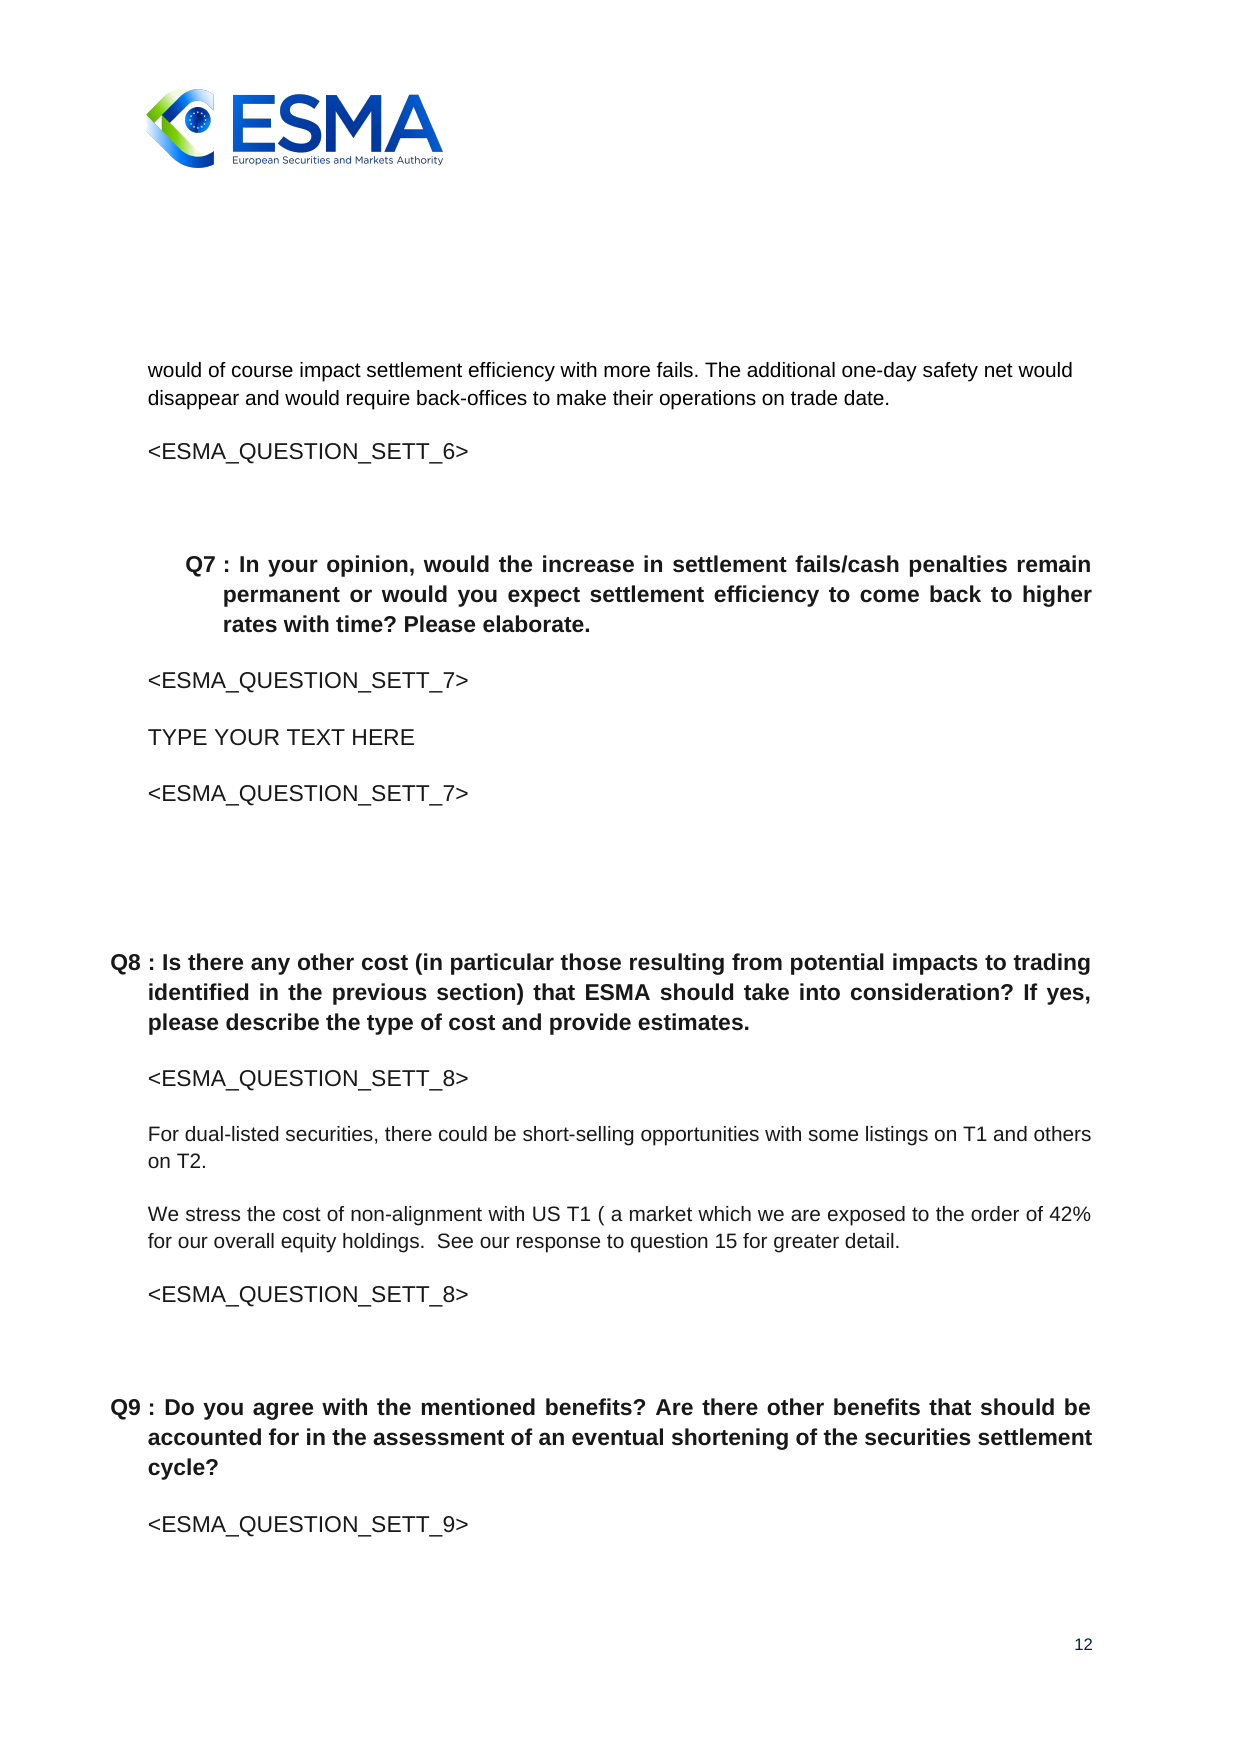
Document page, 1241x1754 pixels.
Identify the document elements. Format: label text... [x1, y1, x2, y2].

text For dual-listed securities, there could be short-selling opportunities with some listings on T1 and others on T2. [148, 1121, 1093, 1173]
text TYPE YOUR TEXT HERE [148, 723, 1093, 750]
list : In your opinion, would the increase in settlement fails/cash penalties remain permanent or would you expect settlement efficiency to come back to higher rates with time? Please elaborate. [185, 551, 1093, 637]
text We stress the cost of non-alignment with US T1 ( a market which we are exposed to the order of 42% for our overall equity holdings. See our response to question 15 for greater detail. [148, 1201, 1093, 1253]
text <ESMA_QUESTION_SETT_7> [148, 780, 1093, 806]
list : Is there any other cost (in particular those resulting from potential impacts to trading identified in the previous section) that ESMA should take into consideration? If yes, please describe the type of cost and provide estimates. [110, 948, 1093, 1035]
text <ESMA_QUESTION_SETT_8> [148, 1281, 1093, 1308]
text <ESMA_QUESTION_SETT_8> [148, 1065, 1093, 1092]
picture [146, 89, 443, 168]
text <ESMA_QUESTION_SETT_6> [148, 438, 1093, 464]
list : Do you agree with the mentioned benefits? Are there other benefits that should be accounted for in the assessment of an eventual shortening of the securities settlement cycle? [110, 1394, 1093, 1481]
text <ESMA_QUESTION_SETT_7> [148, 667, 1093, 694]
text <ESMA_QUESTION_SETT_9> [148, 1511, 1093, 1537]
